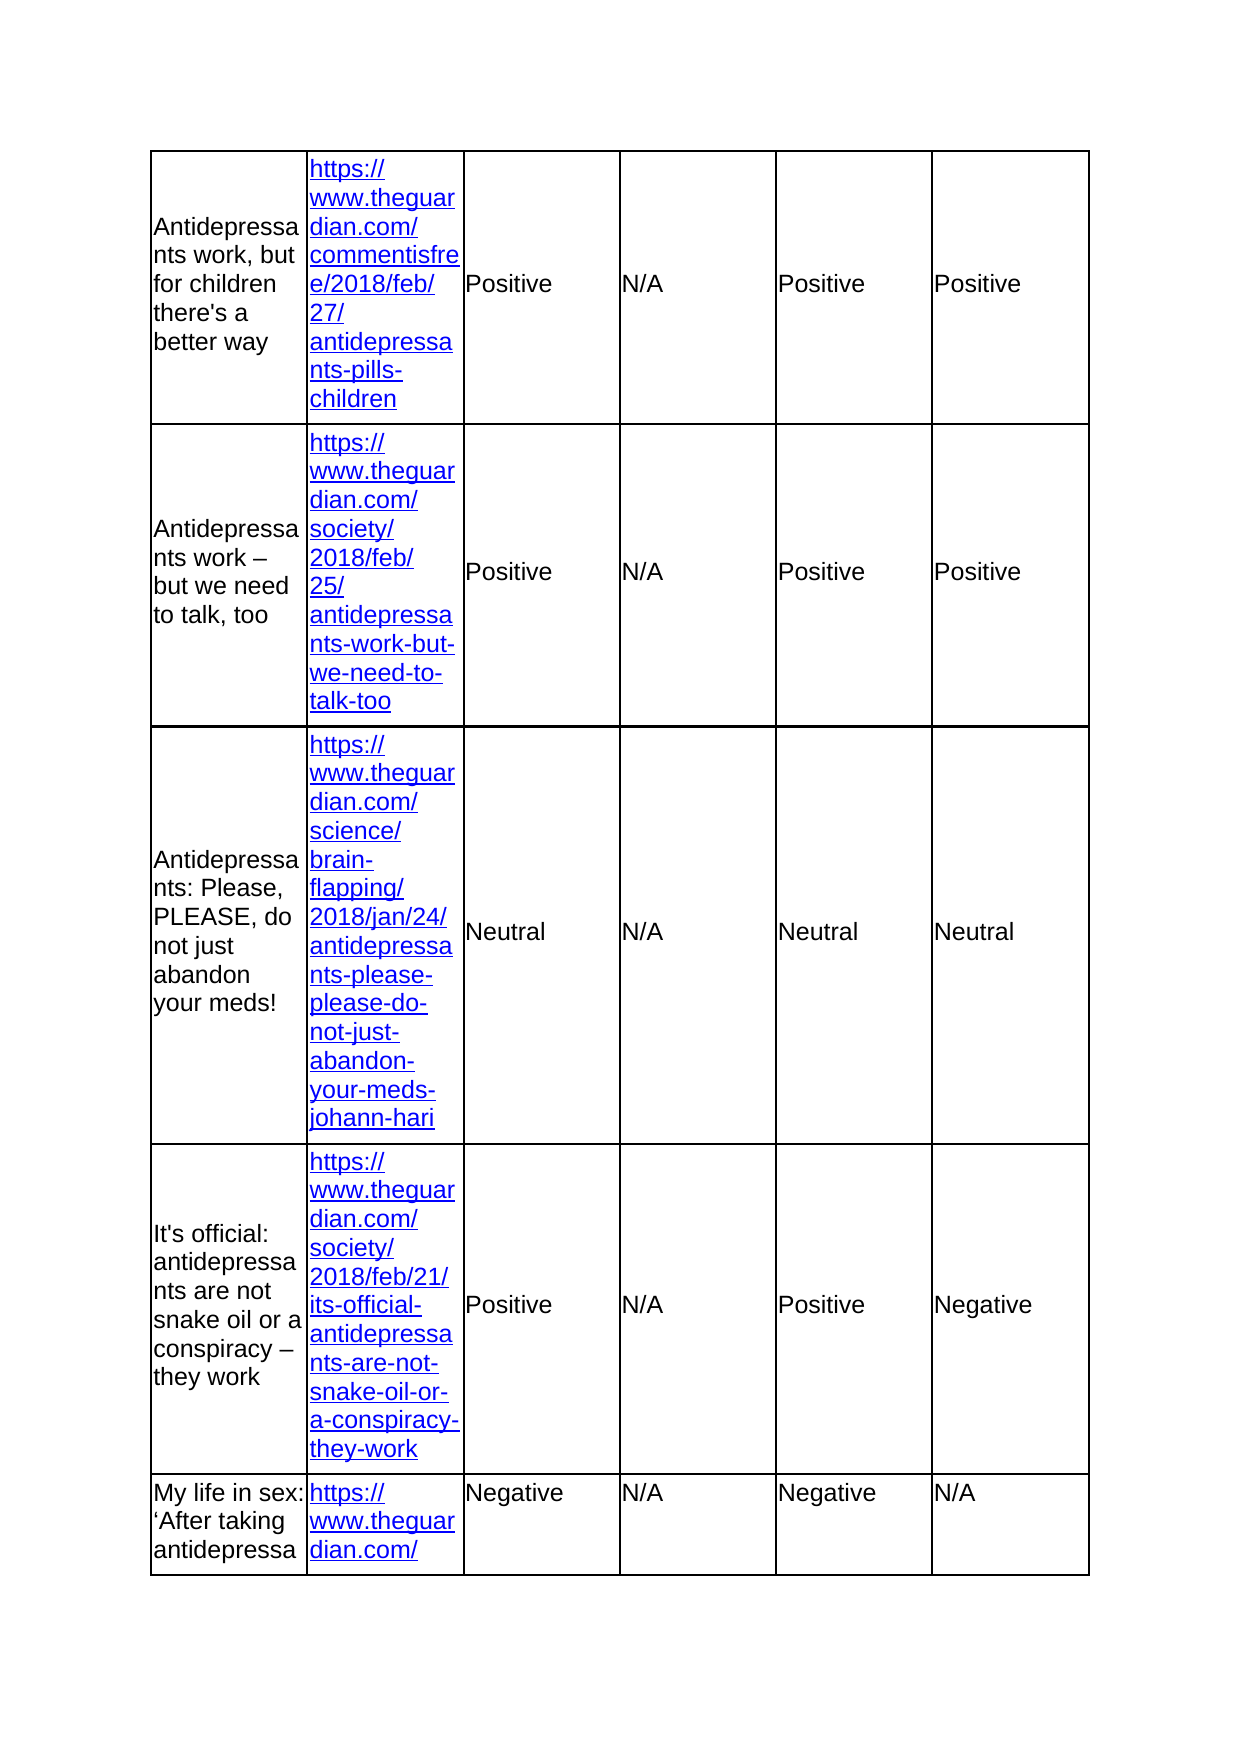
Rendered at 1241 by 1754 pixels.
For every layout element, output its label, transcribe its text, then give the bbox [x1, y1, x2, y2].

table_cell Positive [777, 425, 931, 725]
table_cell Neutral [777, 728, 931, 1142]
table_cell https://www.theguardian.com/society/2018/feb/21/its-official-antidepressants-are-not-snake-oil-or-a-conspiracy-they-work [308, 1145, 463, 1473]
table_cell https://www.theguardian.com/science/brain-flapping/2018/jan/24/antidepressants-please-please-do-not-just-abandon-your-meds-johann-hari [308, 728, 463, 1142]
table_cell Negative [465, 1475, 619, 1574]
table_cell Positive [465, 1145, 619, 1473]
table_cell N/A [621, 1145, 775, 1473]
table_cell N/A [933, 1475, 1088, 1574]
table_cell Positive [465, 425, 619, 725]
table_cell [308, 1475, 463, 1574]
table_cell https://www.theguardian.com/society/2018/feb/25/antidepressants-work-but-we-need-to-talk-too [308, 425, 463, 725]
table_cell Neutral [465, 728, 619, 1142]
table_cell Positive [933, 152, 1088, 423]
table_cell N/A [621, 1475, 775, 1574]
table_cell Neutral [933, 728, 1088, 1142]
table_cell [152, 1475, 306, 1574]
table_cell N/A [621, 728, 775, 1142]
table_cell https://www.theguardian.com/commentisfree/2018/feb/27/antidepressants-pills-children [308, 152, 463, 423]
table_cell Antidepressants: Please, PLEASE, do not just abandon your meds! [152, 728, 306, 1142]
table_cell Negative [933, 1145, 1088, 1473]
table_cell Positive [777, 1145, 931, 1473]
table_cell N/A [621, 425, 775, 725]
table_cell Negative [777, 1475, 931, 1574]
table_cell N/A [621, 152, 775, 423]
table_cell Antidepressants work, but for children there's a better way [152, 152, 306, 423]
table_cell It's official: antidepressants are not snake oil or a conspiracy – they work [152, 1145, 306, 1473]
table_cell Positive [933, 425, 1088, 725]
table_cell Positive [465, 152, 619, 423]
table_cell Antidepressants work – but we need to talk, too [152, 425, 306, 725]
table_cell Positive [777, 152, 931, 423]
